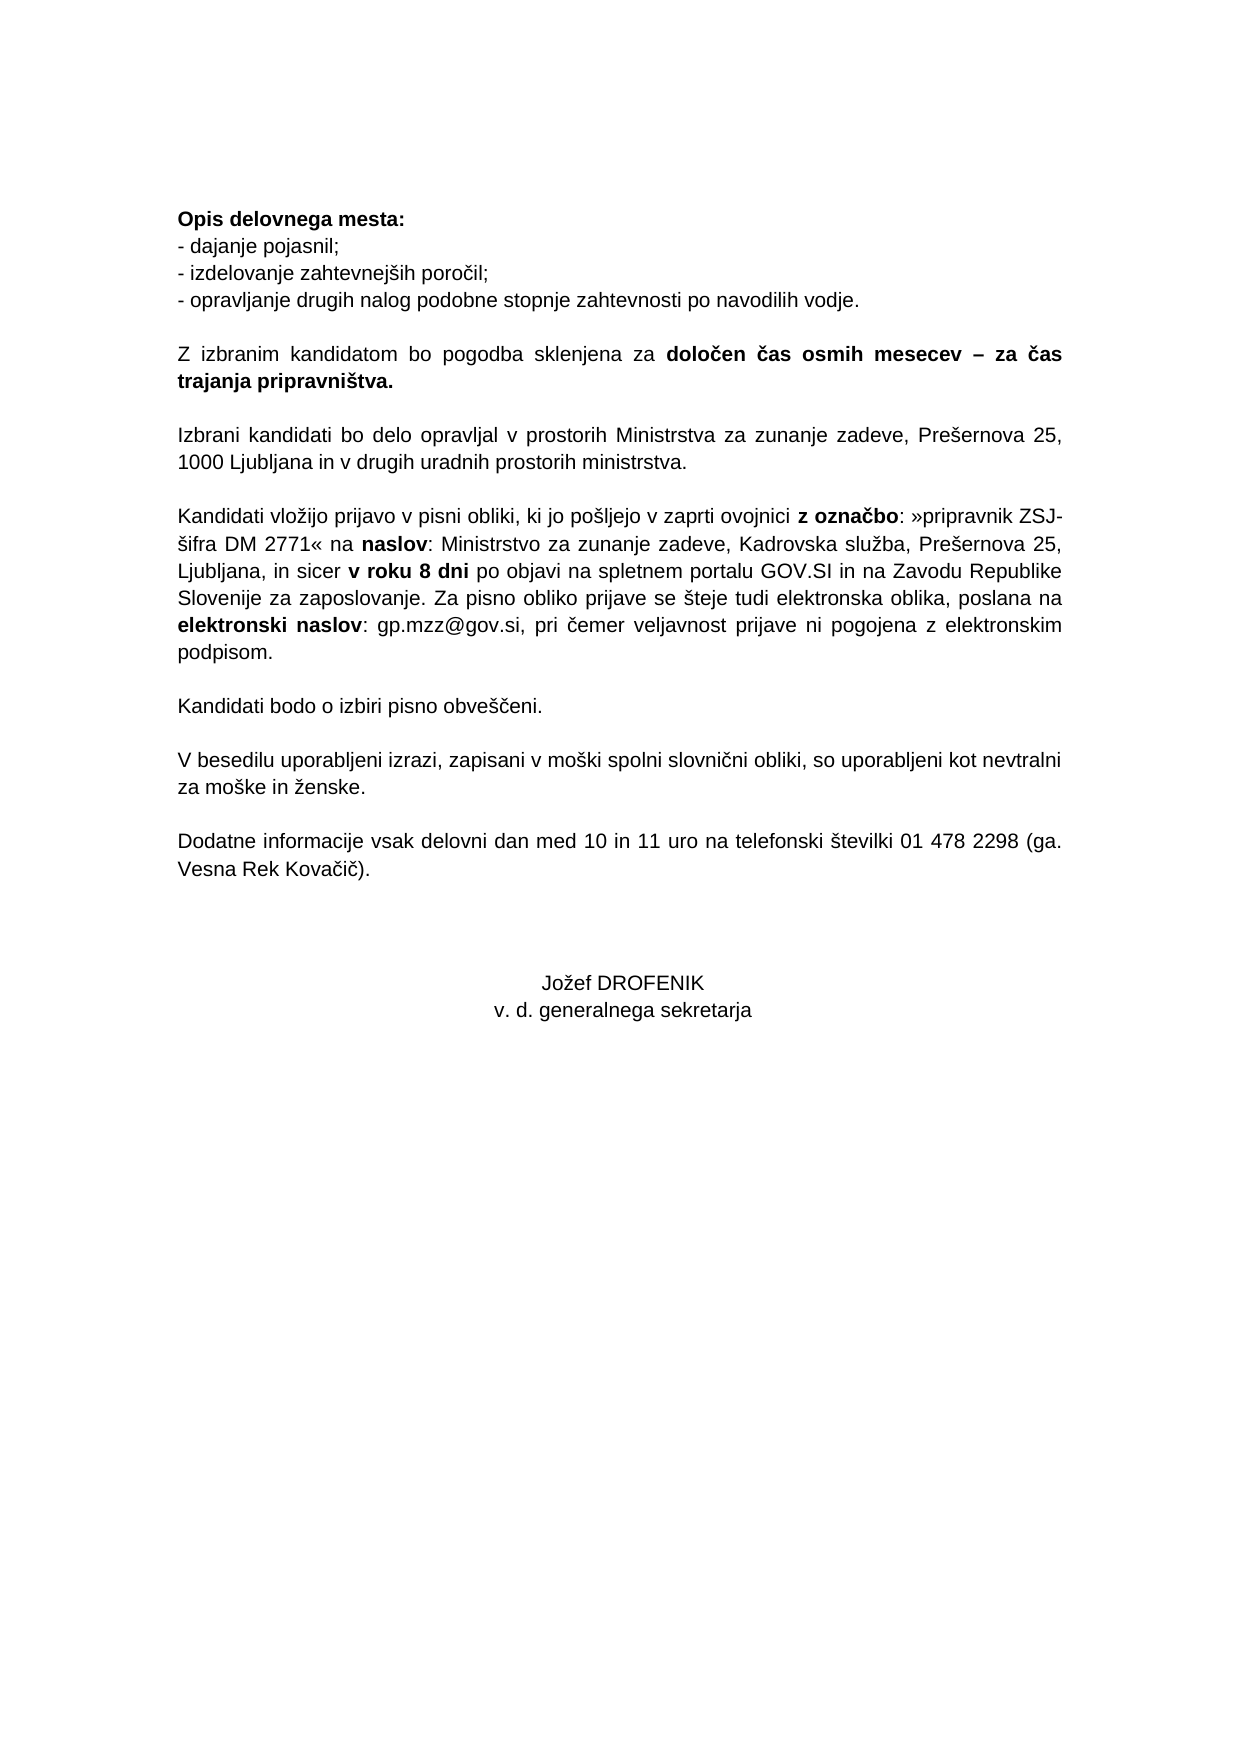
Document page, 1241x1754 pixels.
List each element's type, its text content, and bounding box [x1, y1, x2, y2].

text Izbrani kandidati bo delo opravljal v prostorih Ministrstva za zunanje zadeve, Prešernova 25, 1000 Ljubljana in v drugih uradnih prostorih ministrstva. [177, 421, 1063, 475]
text - opravljanje drugih nalog podobne stopnje zahtevnosti po navodilih vodje. [177, 286, 1063, 313]
text Z izbranim kandidatom bo pogodba sklenjena za določen čas osmih mesecev – za čas trajanja pripravništva. [177, 340, 1063, 394]
text Jožef DROFENIK [177, 969, 1063, 996]
text v. d. generalnega sekretarja [177, 996, 1063, 1023]
text Opis delovnega mesta: [177, 204, 1063, 231]
text Kandidati vložijo prijavo v pisni obliki, ki jo pošljejo v zaprti ovojnici z označbo: »pripravnik ZSJ-šifra DM 2771« na naslov: Ministrstvo za zunanje zadeve, Kadrovska služba, Prešernova 25, Ljubljana, in sicer v roku 8 dni po objavi na spletnem portalu GOV.SI in na Zavodu Republike Slovenije za zaposlovanje. Za pisno obliko prijave se šteje tudi elektronska oblika, poslana na elektronski naslov: gp.mzz@gov.si, pri čemer veljavnost prijave ni pogojena z elektronskim podpisom. [177, 502, 1063, 665]
text Kandidati bodo o izbiri pisno obveščeni. [177, 692, 1063, 719]
text - dajanje pojasnil; [177, 231, 1063, 258]
text V besedilu uporabljeni izrazi, zapisani v moški spolni slovnični obliki, so uporabljeni kot nevtralni za moške in ženske. [177, 746, 1063, 800]
text - izdelovanje zahtevnejših poročil; [177, 258, 1063, 286]
text Dodatne informacije vsak delovni dan med 10 in 11 uro na telefonski številki 01 478 2298 (ga. Vesna Rek Kovačič). [177, 827, 1063, 881]
